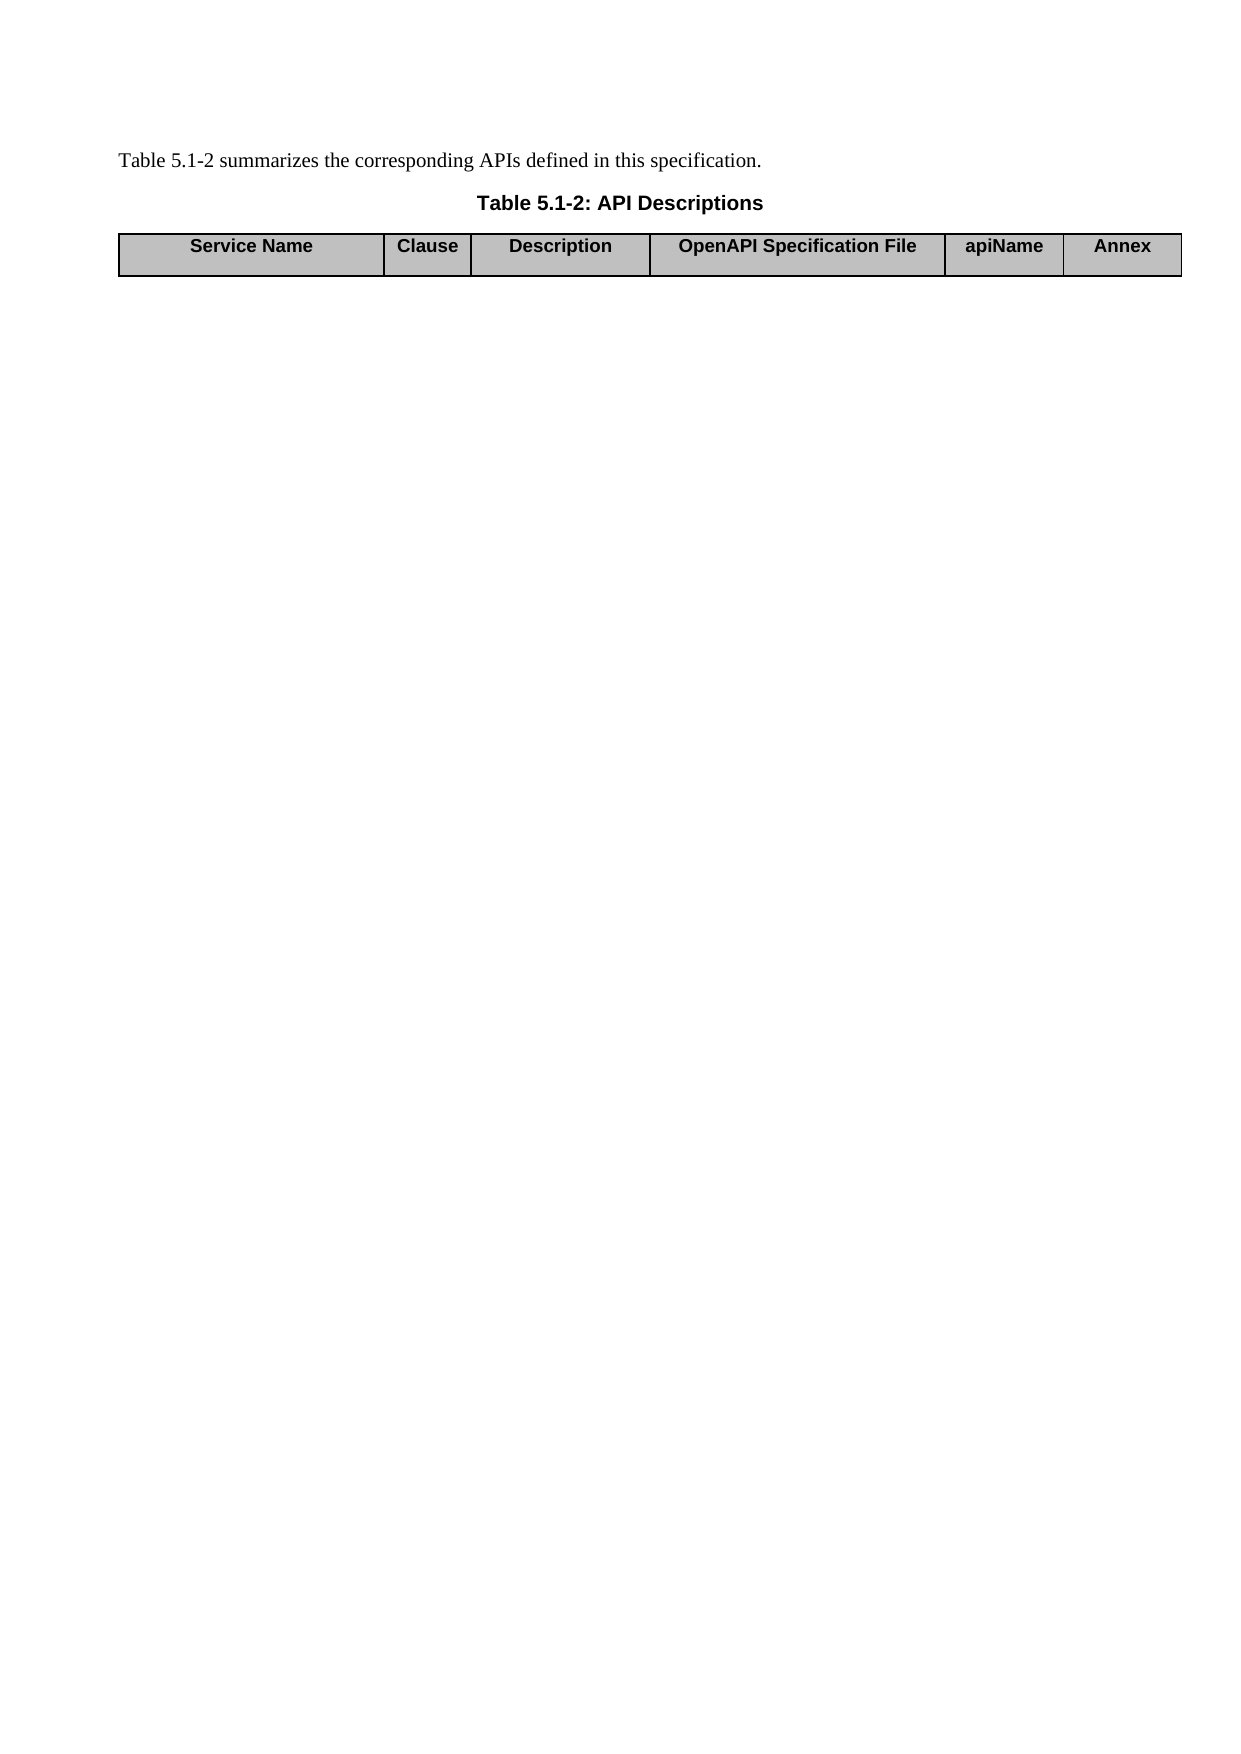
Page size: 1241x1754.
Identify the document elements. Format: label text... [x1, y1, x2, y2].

text Table 5.1-2 summarizes the corresponding APIs defined in this specification. [118, 148, 1122, 172]
table_header Service Name [120, 235, 383, 275]
table_header Description [472, 235, 649, 275]
table_header apiName [946, 235, 1063, 275]
text Table 5.1-2: API Descriptions [118, 191, 1122, 214]
table_header Clause [385, 235, 470, 275]
table_header Annex [1064, 235, 1181, 275]
table_header OpenAPI Specification File [651, 235, 944, 275]
